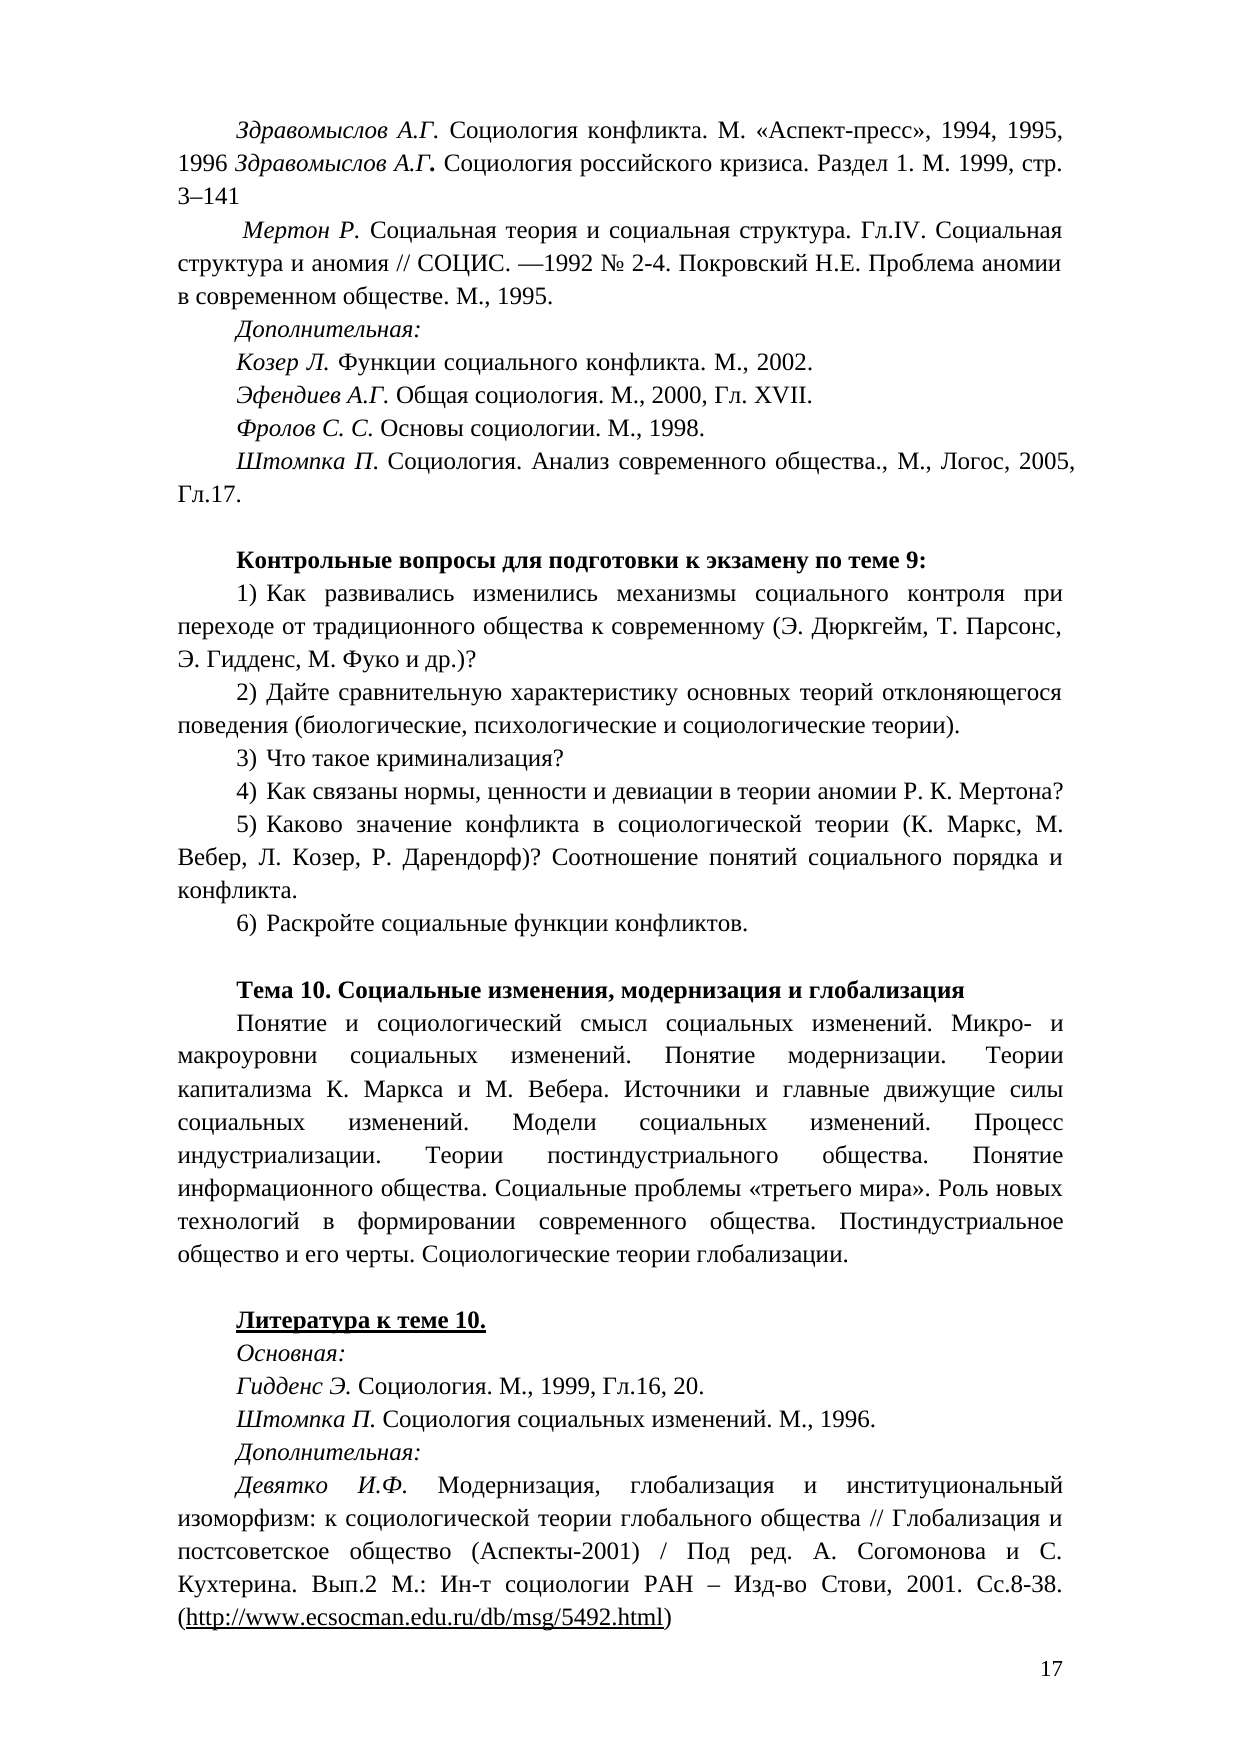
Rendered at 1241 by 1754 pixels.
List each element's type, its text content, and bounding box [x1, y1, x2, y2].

text Девятко И.Ф. Модернизация, глобализация и институциональный изоморфизм: к социологической теории глобального общества // Глобализация и постсоветское общество (Аспекты-2001) / Под ред. А. Согомонова и С. Кухтерина. Вып.2 М.: Ин-т социологии РАН – Изд-во Стови, 2001. Сс.8-38. (http://www.ecsocman.edu.ru/db/msg/5492.html) [177, 1470, 1063, 1631]
text Дополнительная: [236, 1437, 1076, 1466]
text Штомпка П. Социология. Анализ современного общества., М., Логос, 2005, Гл.17. [177, 446, 1076, 508]
list Что такое криминализация? [236, 743, 1076, 772]
subtitle Тема 10. Социальные изменения, модернизация и глобализация [236, 975, 1076, 1004]
text Мертон Р. Социальная теория и социальная структура. Гл.IV. Социальная структура и аномия // СОЦИС. —1992 № 2-4. Покровский Н.Е. Проблема аномии в современном обществе. М., 1995. [177, 215, 1063, 309]
list Как связаны нормы, ценности и девиации в теории аномии Р. К. Мертона? [236, 776, 1076, 805]
list Дайте сравнительную характеристику основных теорий отклоняющегося поведения (биологические, психологические и социологические теории). [177, 677, 1063, 739]
text Штомпка П. Социология социальных изменений. М., 1996. [236, 1404, 1076, 1433]
text Основная: [236, 1338, 1076, 1367]
list Как развивались изменились механизмы социального контроля при переходе от традиционного общества к современному (Э. Дюркгейм, Т. Парсонс, Э. Гидденс, М. Фуко и др.)? [177, 578, 1063, 673]
text Литература к теме 10. [236, 1305, 1076, 1334]
text Здравомыслов А.Г. Социология конфликта. М. «Аспект-пресс», 1994, 1995, 1996 Здравомыслов А.Г. Социология российского кризиса. Раздел 1. М. 1999, стр. 3–141 [177, 115, 1063, 210]
subtitle Контрольные вопросы для подготовки к экзамену по теме 9: [236, 546, 1076, 574]
text Козер Л. Функции социального конфликта. М., 2002. Эфендиев А.Г. Общая социология. М., 2000, Гл. XVII. Фролов С. С. Основы социологии. М., 1998. [236, 347, 813, 442]
list Раскройте социальные функции конфликтов. [236, 908, 1076, 937]
text Гидденс Э. Социология. М., 1999, Гл.16, 20. [236, 1371, 1076, 1400]
text Дополнительная: [236, 314, 1076, 342]
list Каково значение конфликта в социологической теории (К. Маркс, М. Вебер, Л. Козер, Р. Дарендорф)? Соотношение понятий социального порядка и конфликта. [177, 809, 1064, 904]
text Понятие и социологический смысл социальных изменений. Микро- и макроуровни социальных изменений. Понятие модернизации. Теории капитализма К. Маркса и М. Вебера. Источники и главные движущие силы социальных изменений. Модели социальных изменений. Процесс индустриализации. Теории постиндустриального общества. Понятие информационного общества. Социальные проблемы «третьего мира». Роль новых технологий в формировании современного общества. Постиндустриальное общество и его черты. Социологические теории глобализации. [177, 1008, 1063, 1267]
